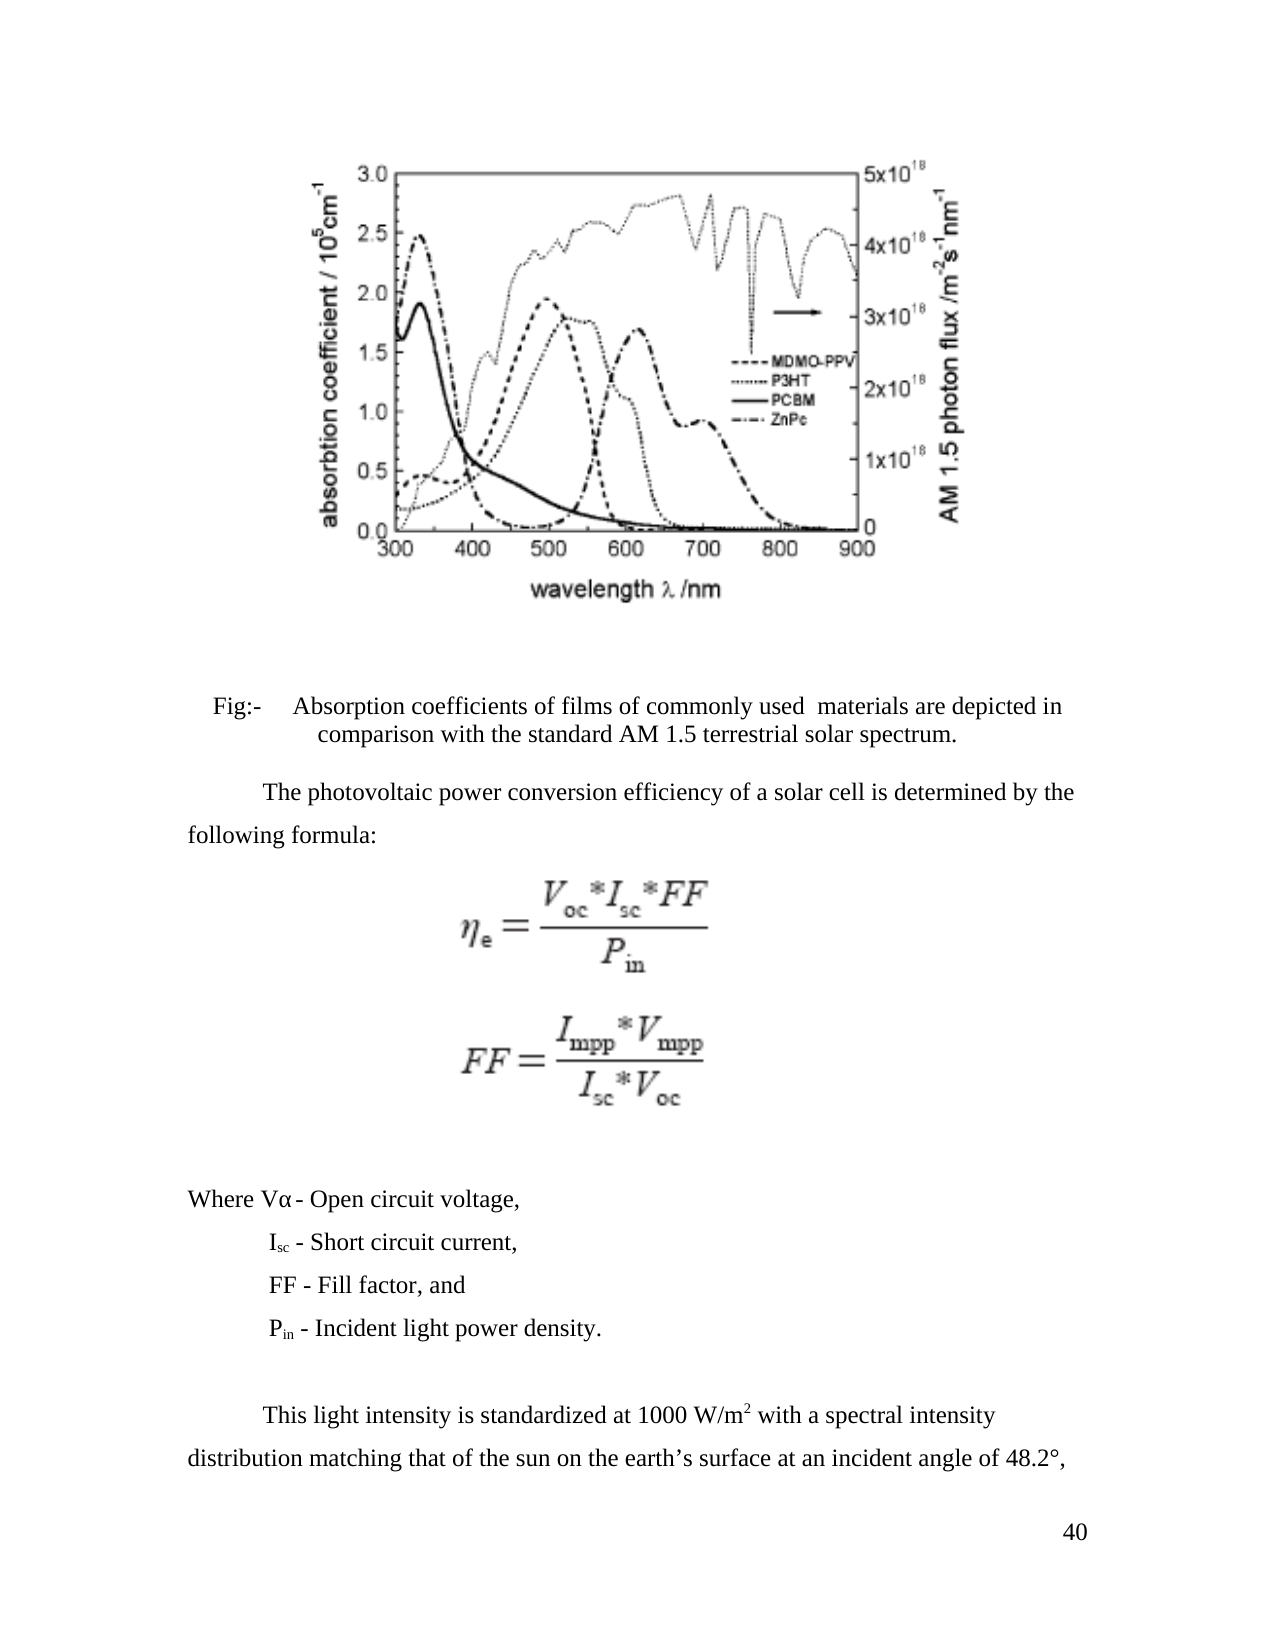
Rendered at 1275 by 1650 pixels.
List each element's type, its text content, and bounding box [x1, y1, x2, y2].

text Fig:- Absorption coefficients of films of commonly used materials are depicted in comparison with the standard AM 1.5 terrestrial solar spectrum. [187, 691, 1087, 748]
text Pin - Incident light power density. [187, 1313, 1087, 1342]
text This light intensity is standardized at 1000 W/m2 with a spectral intensity distribution matching that of the sun on the earth’s surface at an incident angle of 48.2°, [187, 1400, 1087, 1472]
text FF - Fill factor, and [187, 1270, 1087, 1299]
text Isc - Short circuit current, [187, 1227, 1087, 1256]
text Where Vα - Open circuit voltage, [187, 1184, 1087, 1213]
text The photovoltaic power conversion efficiency of a solar cell is determined by the following formula: [187, 777, 1087, 849]
